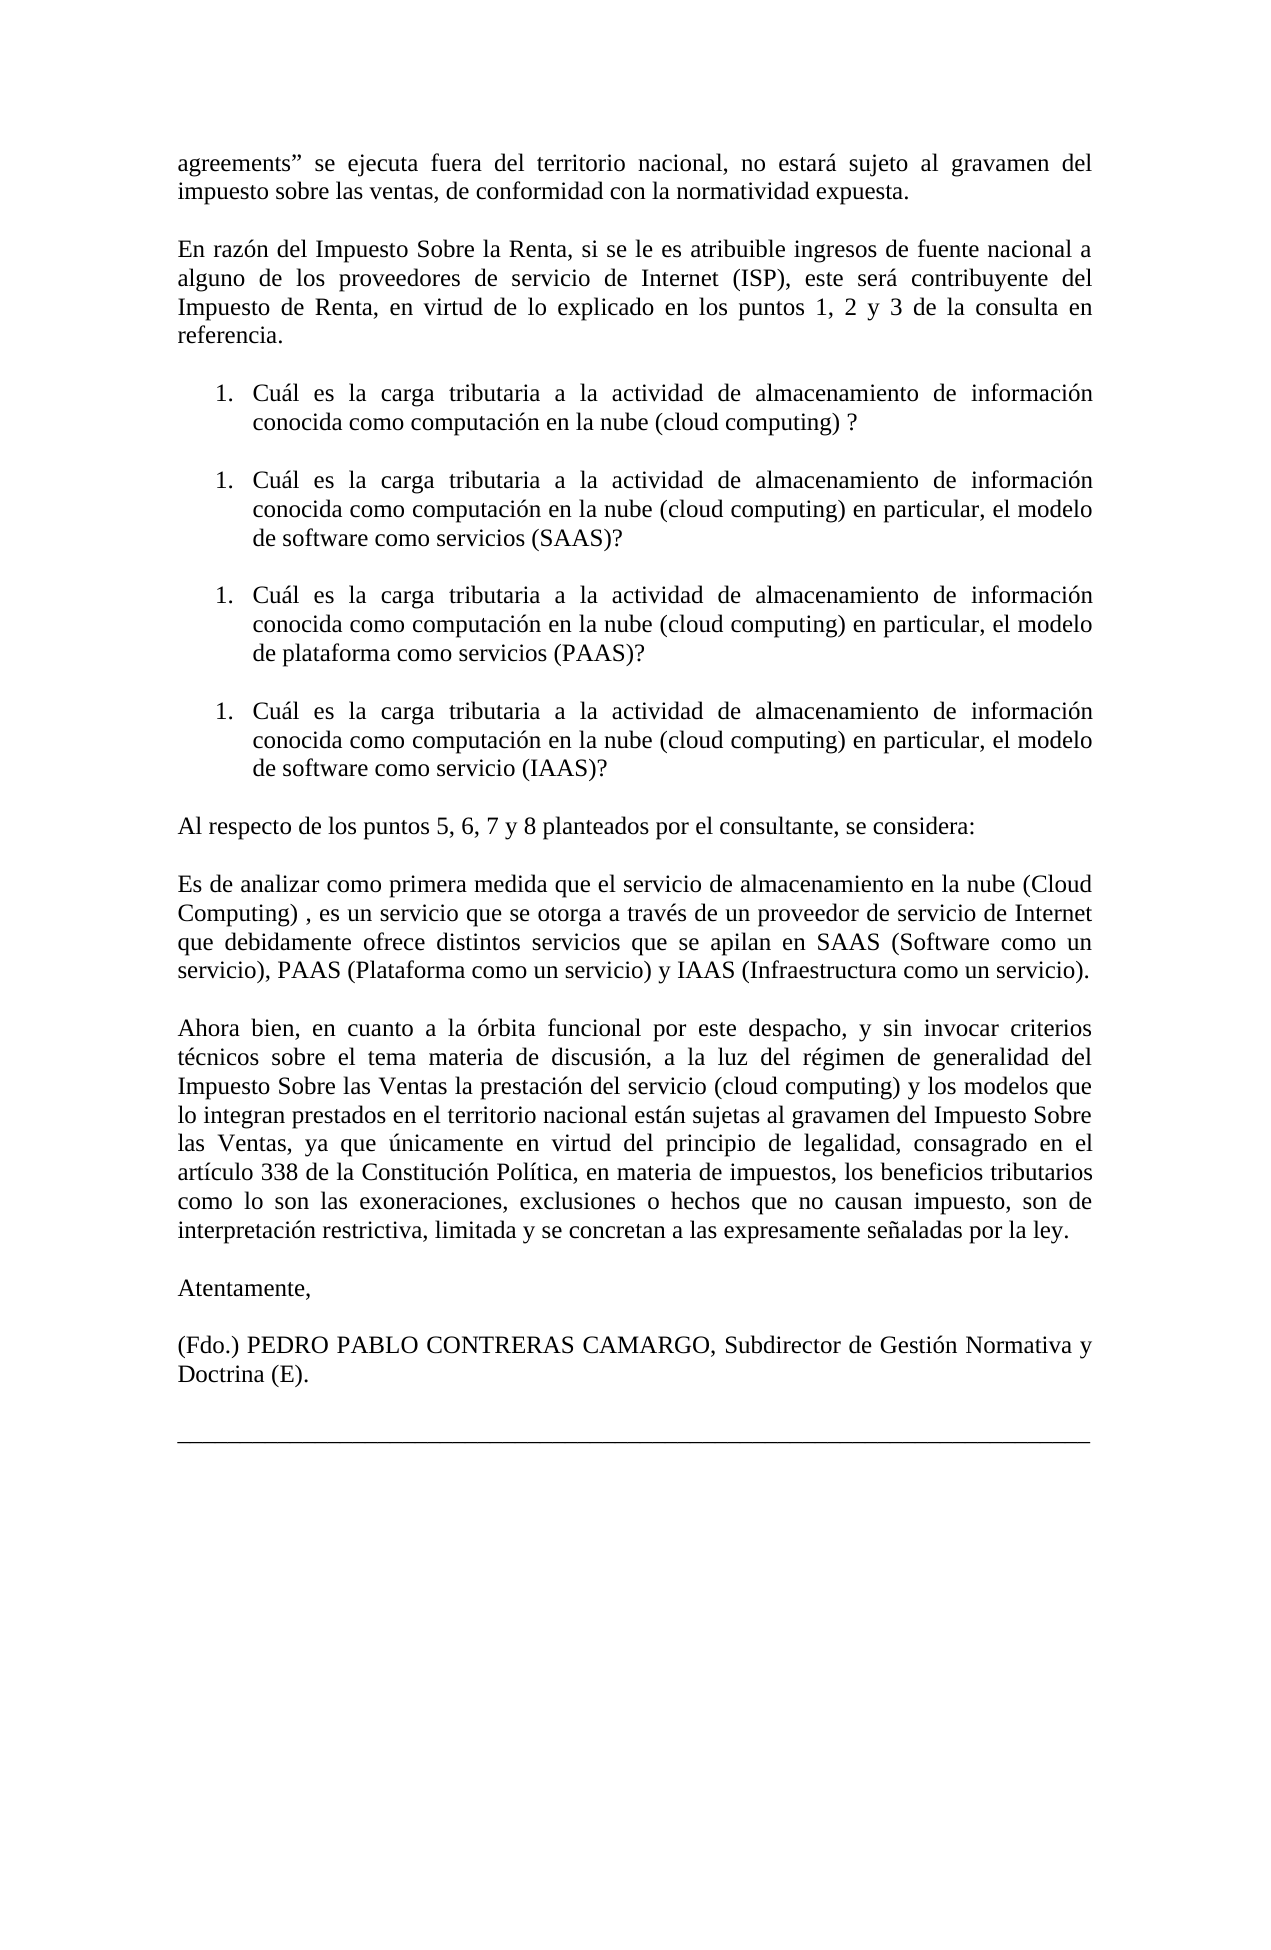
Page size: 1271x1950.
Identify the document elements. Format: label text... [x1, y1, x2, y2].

text (Fdo.) PEDRO PABLO CONTRERAS CAMARGO, Subdirector de Gestión Normativa y Doctrina (E). [177, 1331, 1094, 1388]
list Cuál es la carga tributaria a la actividad de almacenamiento de información conocida como computación en la nube (cloud computing) en particular, el modelo de software como servicio (IAAS)? [215, 696, 1094, 782]
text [177, 148, 1094, 205]
text Al respecto de los puntos 5, 6, 7 y 8 planteados por el consultante, se considera: [177, 811, 1094, 840]
text Ahora bien, en cuanto a la órbita funcional por este despacho, y sin invocar criterios técnicos sobre el tema materia de discusión, a la luz del régimen de generalidad del Impuesto Sobre las Ventas la prestación del servicio (cloud computing) y los modelos que lo integran prestados en el territorio nacional están sujetas al gravamen del Impuesto Sobre las Ventas, ya que únicamente en virtud del principio de legalidad, consagrado en el artículo 338 de la Constitución Política, en materia de impuestos, los beneficios tributarios como lo son las exoneraciones, exclusiones o hechos que no causan impuesto, son de interpretación restrictiva, limitada y se concretan a las expresamente señaladas por la ley. [177, 1013, 1094, 1243]
text Es de analizar como primera medida que el servicio de almacenamiento en la nube (Cloud Computing) , es un servicio que se otorga a través de un proveedor de servicio de Internet que debidamente ofrece distintos servicios que se apilan en SAAS (Software como un servicio), PAAS (Plataforma como un servicio) y IAAS (Infraestructura como un servicio). [177, 869, 1094, 984]
text En razón del Impuesto Sobre la Renta, si se le es atribuible ingresos de fuente nacional a alguno de los proveedores de servicio de Internet (ISP), este será contribuyente del Impuesto de Renta, en virtud de lo explicado en los puntos 1, 2 y 3 de la consulta en referencia. [177, 234, 1094, 349]
text Atentamente, [177, 1273, 1094, 1301]
text _________________________________________________________________________ [177, 1417, 1094, 1446]
list Cuál es la carga tributaria a la actividad de almacenamiento de información conocida como computación en la nube (cloud computing) en particular, el modelo de plataforma como servicios (PAAS)? [215, 581, 1094, 667]
list Cuál es la carga tributaria a la actividad de almacenamiento de información conocida como computación en la nube (cloud computing) ? [215, 378, 1094, 436]
list Cuál es la carga tributaria a la actividad de almacenamiento de información conocida como computación en la nube (cloud computing) en particular, el modelo de software como servicios (SAAS)? [215, 465, 1094, 551]
